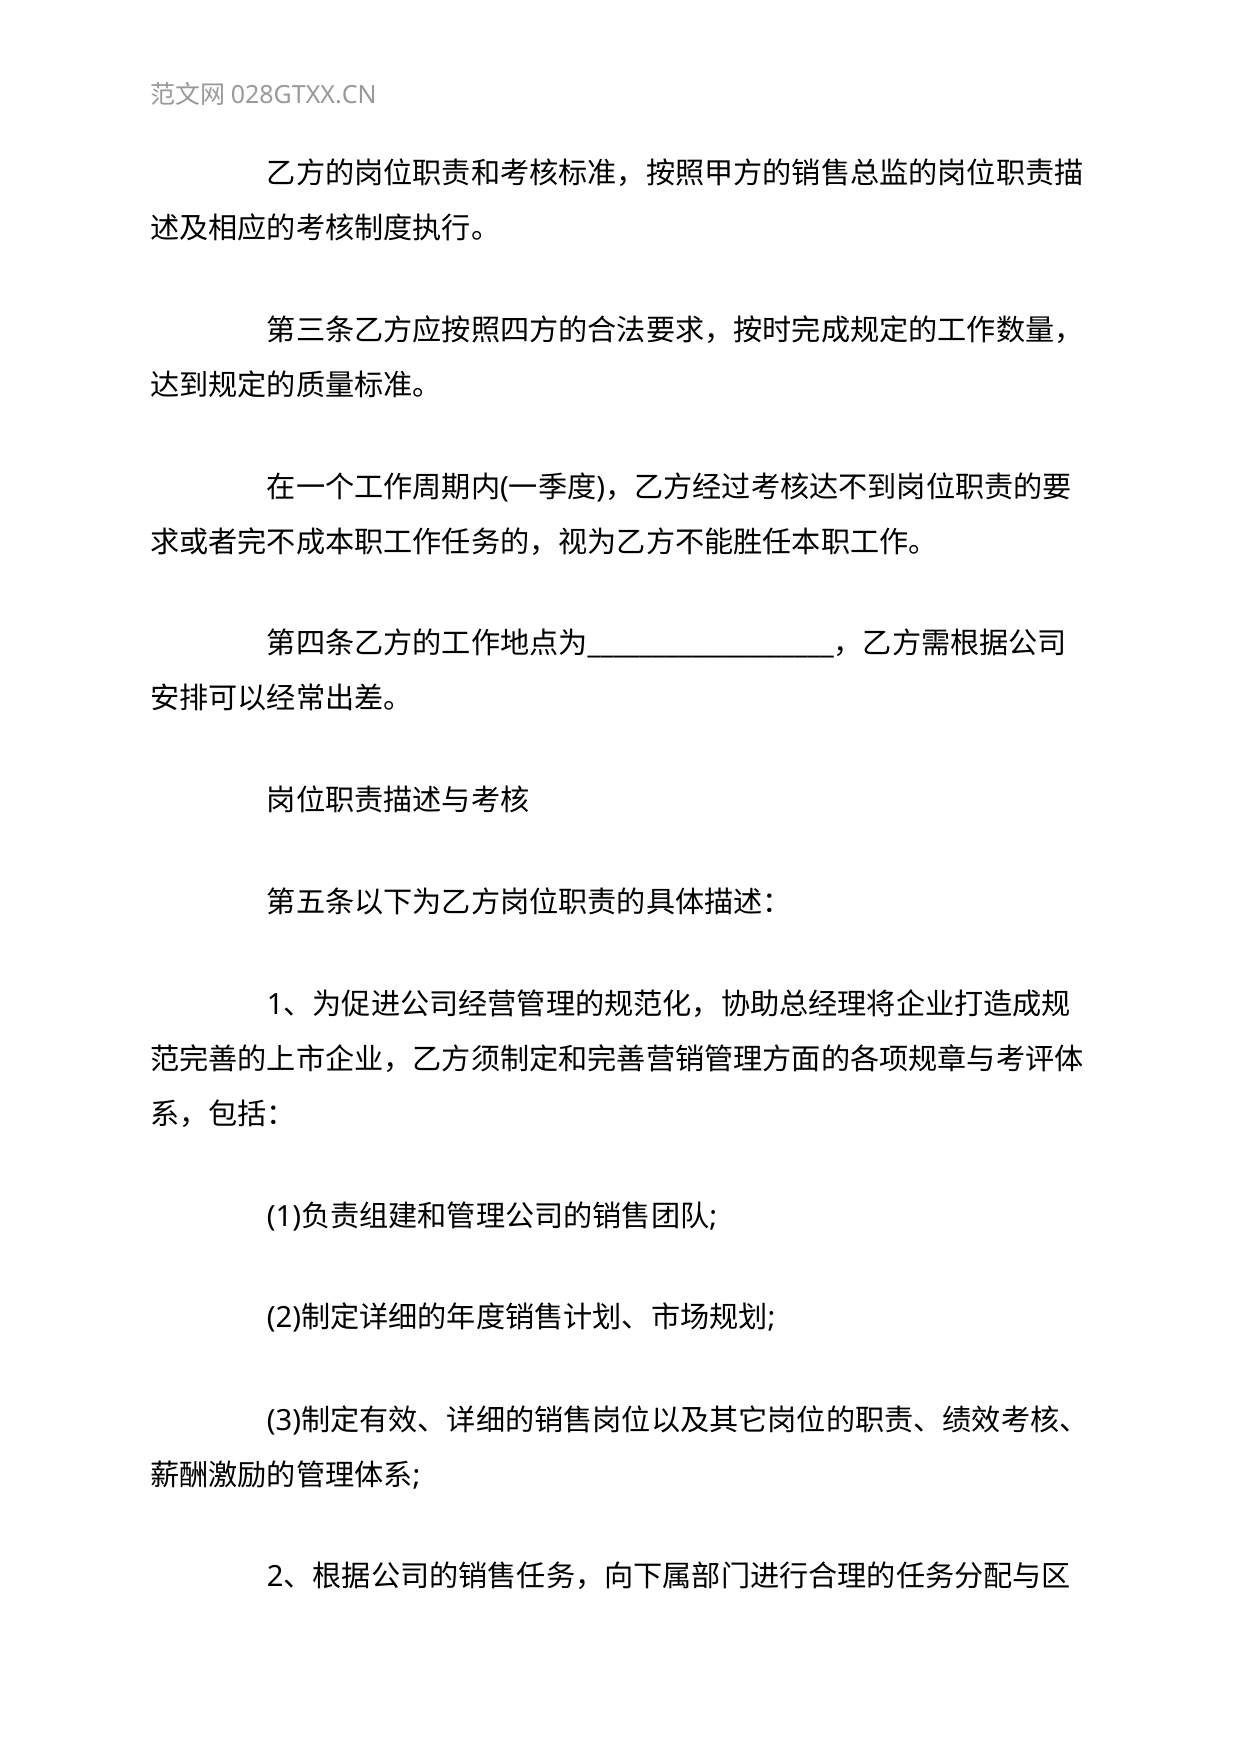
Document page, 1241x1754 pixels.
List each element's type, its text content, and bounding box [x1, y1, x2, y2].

text 第四条乙方的工作地点为___________________，乙方需根据公司安排可以经常出差。 [150, 620, 1090, 717]
text 1、为促进公司经营管理的规范化，协助总经理将企业打造成规范完善的上市企业，乙方须制定和完善营销管理方面的各项规章与考评体系，包括： [150, 980, 1090, 1133]
text 乙方的岗位职责和考核标准，按照甲方的销售总监的岗位职责描述及相应的考核制度执行。 [150, 150, 1090, 247]
text (1)负责组建和管理公司的销售团队; [150, 1192, 1090, 1234]
text 第三条乙方应按照四方的合法要求，按时完成规定的工作数量，达到规定的质量标准。 [150, 307, 1090, 404]
text (2)制定详细的年度销售计划、市场规划; [150, 1294, 1090, 1336]
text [150, 1553, 1090, 1595]
text 岗位职责描述与考核 [150, 777, 1090, 819]
text (3)制定有效、详细的销售岗位以及其它岗位的职责、绩效考核、薪酬激励的管理体系; [150, 1396, 1090, 1493]
text 在一个工作周期内(一季度)，乙方经过考核达不到岗位职责的要求或者完不成本职工作任务的，视为乙方不能胜任本职工作。 [150, 463, 1090, 561]
text 第五条以下为乙方岗位职责的具体描述： [150, 879, 1090, 921]
